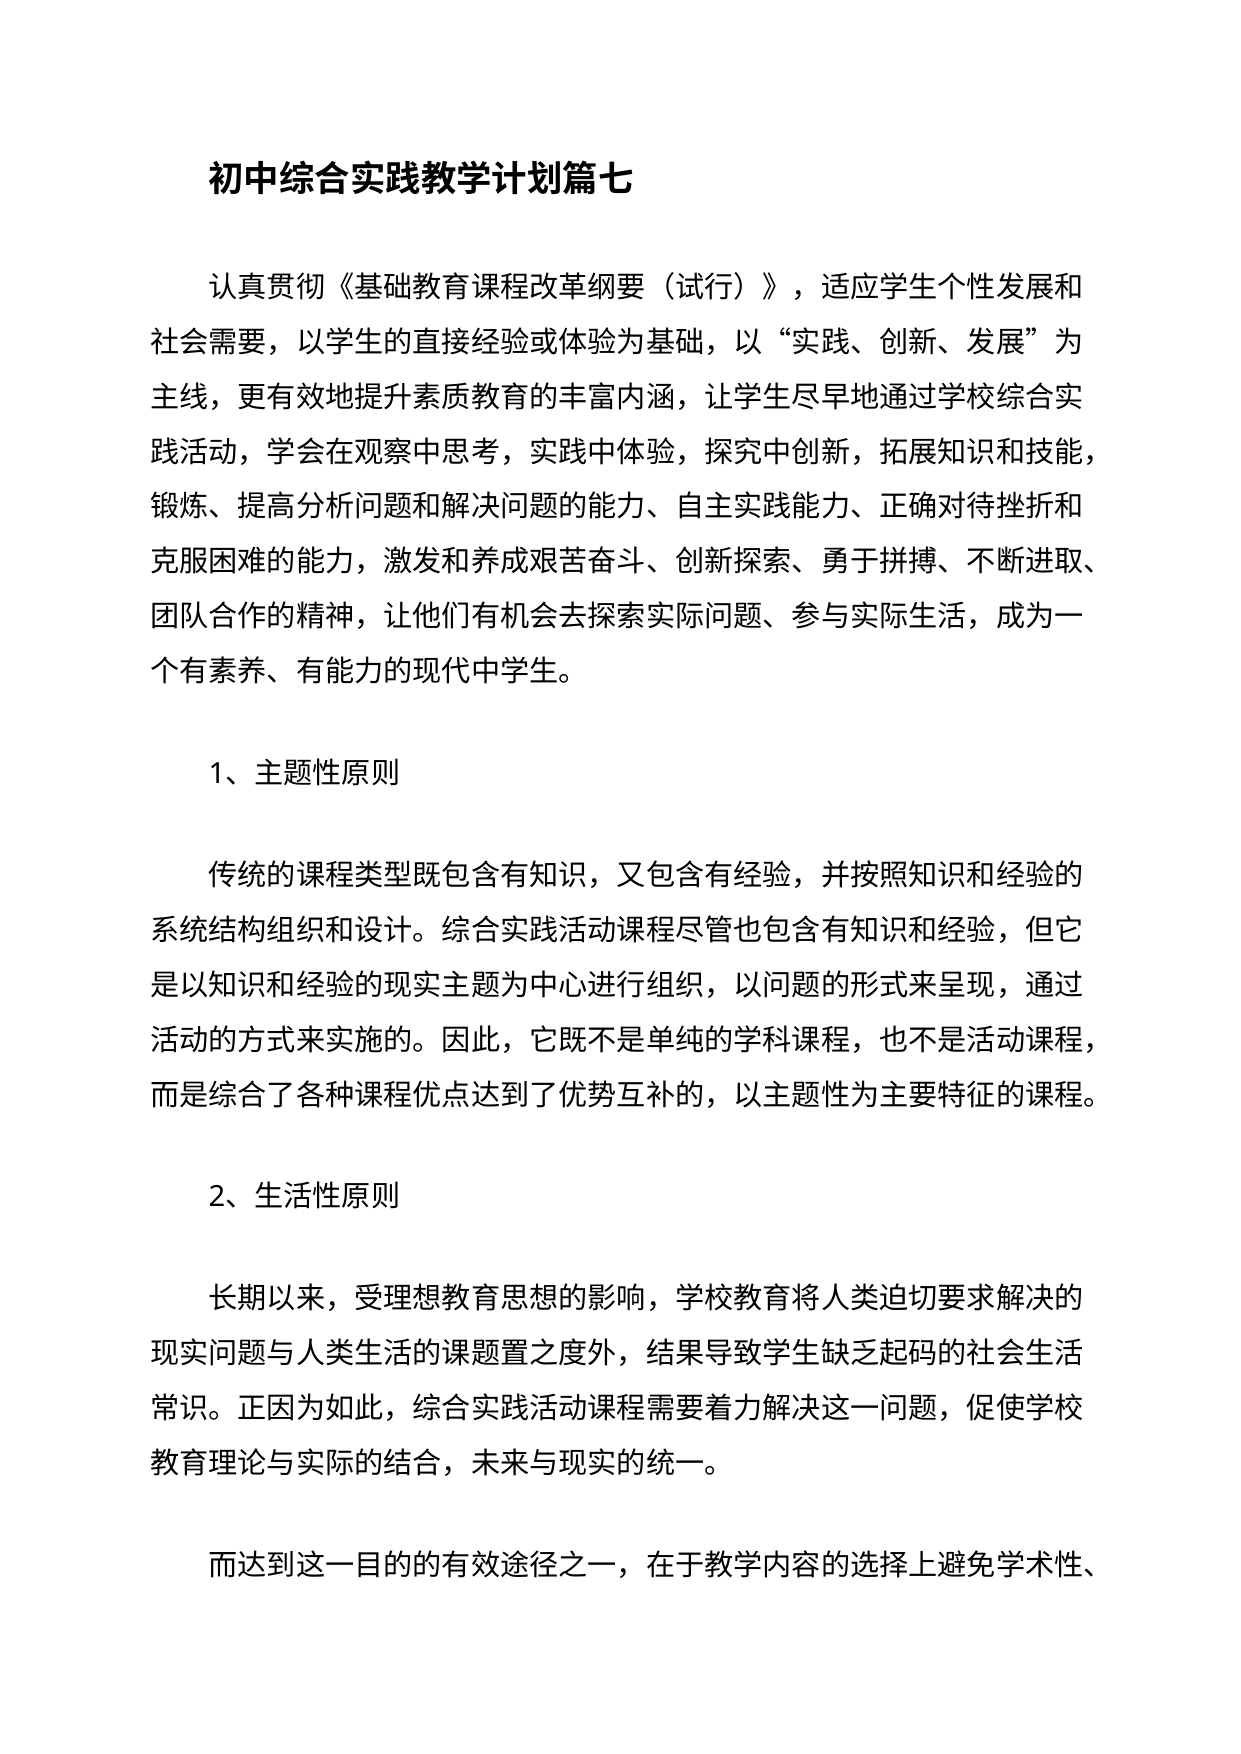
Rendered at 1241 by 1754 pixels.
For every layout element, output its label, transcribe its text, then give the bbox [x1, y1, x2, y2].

text 认真贯彻《基础教育课程改革纲要（试行）》，适应学生个性发展和社会需要，以学生的直接经验或体验为基础，以“实践、创新、发展”为主线，更有效地提升素质教育的丰富内涵，让学生尽早地通过学校综合实践活动，学会在观察中思考，实践中体验，探究中创新，拓展知识和技能，锻炼、提高分析问题和解决问题的能力、自主实践能力、正确对待挫折和克服困难的能力，激发和养成艰苦奋斗、创新探索、勇于拼搏、不断进取、团队合作的精神，让他们有机会去探索实际问题、参与实际生活，成为一个有素养、有能力的现代中学生。 [150, 263, 1090, 690]
text 传统的课程类型既包含有知识，又包含有经验，并按照知识和经验的系统结构组织和设计。综合实践活动课程尽管也包含有知识和经验，但它是以知识和经验的现实主题为中心进行组织，以问题的形式来呈现，通过活动的方式来实施的。因此，它既不是单纯的学科课程，也不是活动课程，而是综合了各种课程优点达到了优势互补的，以主题性为主要特征的课程。 [150, 851, 1090, 1113]
text 2、生活性原则 [150, 1173, 1090, 1215]
text 初中综合实践教学计划篇七 [150, 150, 1090, 201]
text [150, 1541, 1090, 1583]
text 长期以来，受理想教育思想的影响，学校教育将人类迫切要求解决的现实问题与人类生活的课题置之度外，结果导致学生缺乏起码的社会生活常识。正因为如此，综合实践活动课程需要着力解决这一问题，促使学校教育理论与实际的结合，未来与现实的统一。 [150, 1275, 1090, 1482]
text 1、主题性原则 [150, 749, 1090, 792]
